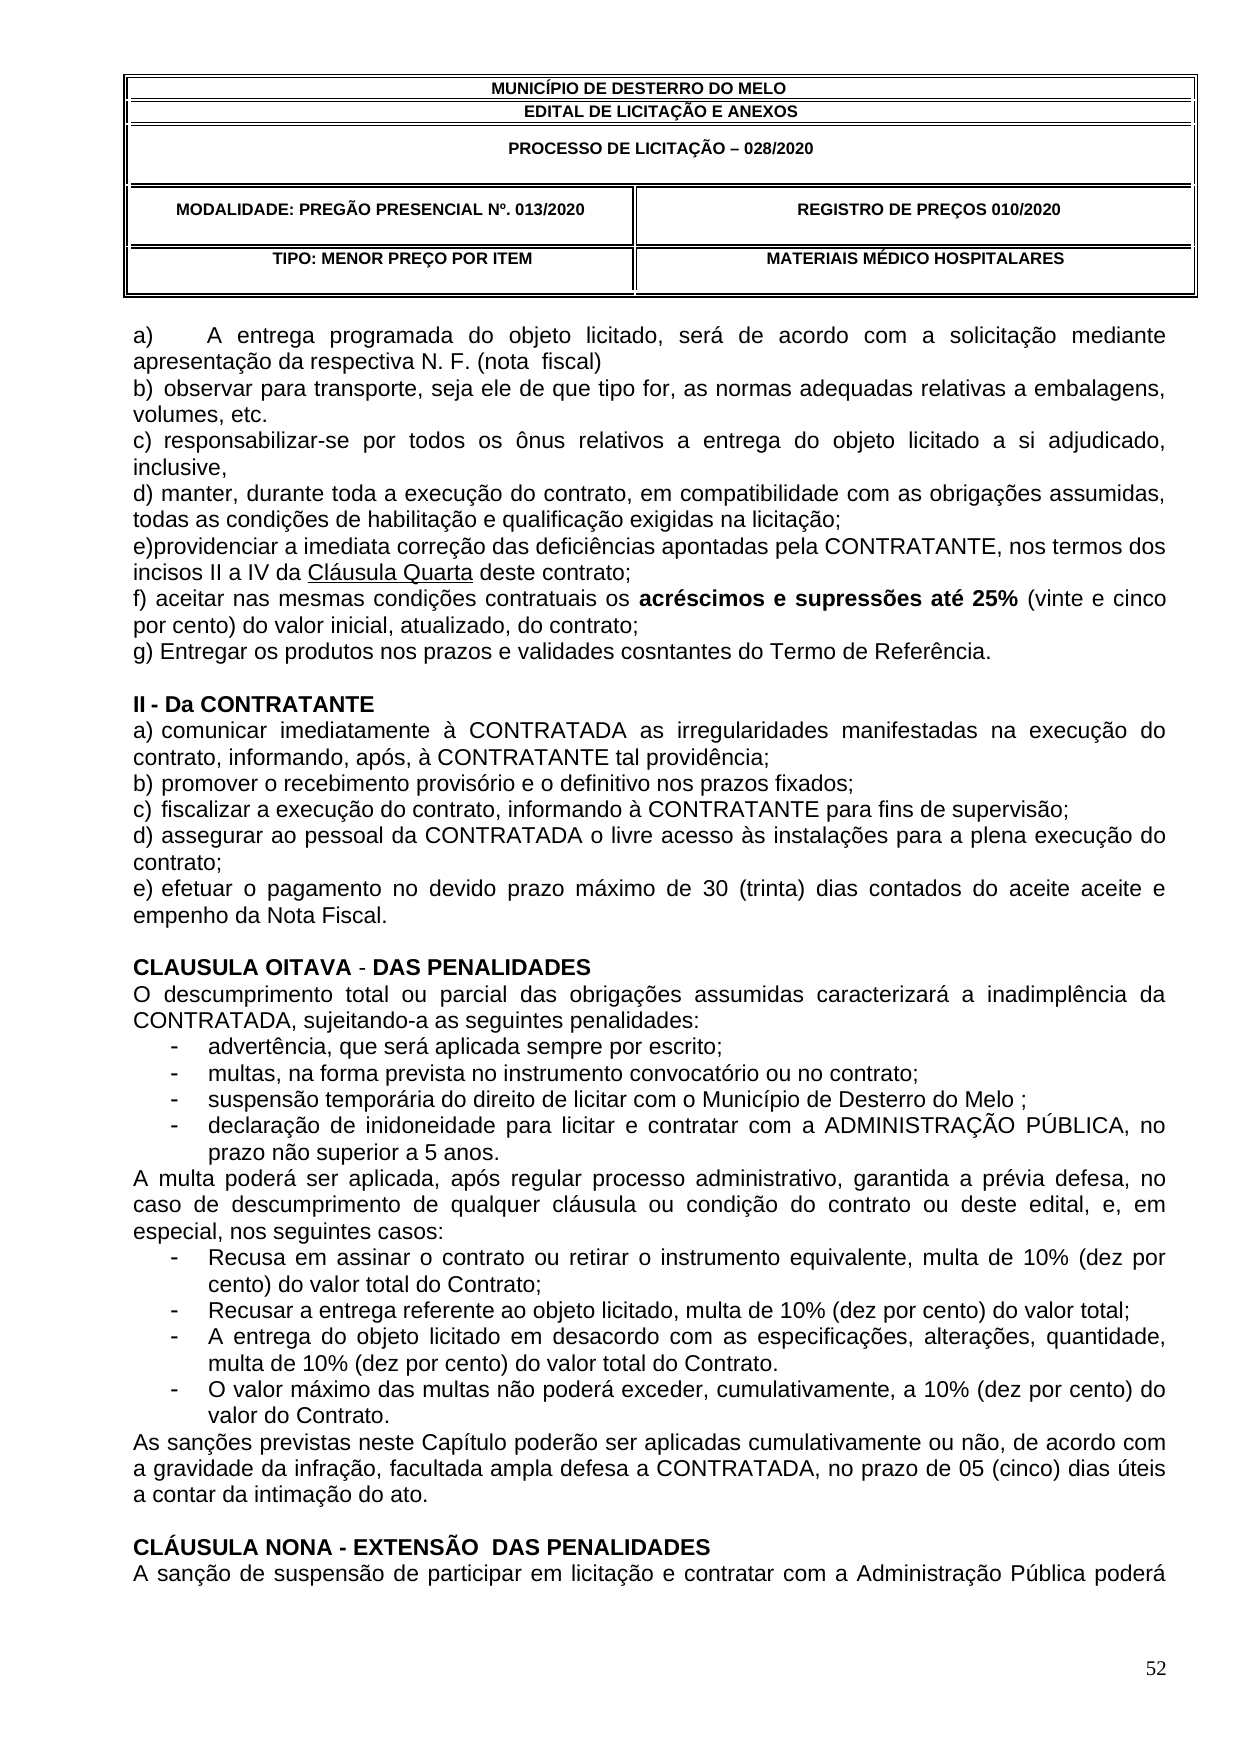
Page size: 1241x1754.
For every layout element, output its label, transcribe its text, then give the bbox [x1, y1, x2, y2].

text b) promover o recebimento provisório e o definitivo nos prazos fixados; [133, 770, 1167, 796]
text b) observar para transporte, seja ele de que tipo for, as normas adequadas relativas a embalagens, volumes, etc. [133, 374, 1167, 427]
list Recusa em assinar o contrato ou retirar o instrumento equivalente, multa de 10% (dez por cento) do valor total do Contrato; [170, 1244, 1167, 1297]
text O descumprimento total ou parcial das obrigações assumidas caracterizará a inadimplência da CONTRATADA, sujeitando-a as seguintes penalidades: [133, 981, 1167, 1033]
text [133, 1560, 1167, 1587]
text c) fiscalizar a execução do contrato, informando à CONTRATANTE para fins de supervisão; [133, 796, 1167, 822]
text e)providenciar a imediata correção das deficiências apontadas pela CONTRATANTE, nos termos dos incisos II a IV da Cláusula Quarta deste contrato; [133, 533, 1167, 585]
list A entrega do objeto licitado em desacordo com as especificações, alterações, quantidade, multa de 10% (dez por cento) do valor total do Contrato. [170, 1323, 1167, 1376]
list declaração de inidoneidade para licitar e contratar com a ADMINISTRAÇÃO PÚBLICA, no prazo não superior a 5 anos. [170, 1112, 1167, 1165]
list advertência, que será aplicada sempre por escrito; [170, 1033, 1167, 1060]
text a) A entrega programada do objeto licitado, será de acordo com a solicitação mediante apresentação da respectiva N. F. (nota fiscal) [133, 322, 1167, 374]
text a) comunicar imediatamente à CONTRATADA as irregularidades manifestadas na execução do contrato, informando, após, à CONTRATANTE tal providência; [133, 717, 1167, 770]
text e) efetuar o pagamento no devido prazo máximo de 30 (trinta) dias contados do aceite aceite e empenho da Nota Fiscal. [133, 875, 1167, 928]
text A multa poderá ser aplicada, após regular processo administrativo, garantida a prévia defesa, no caso de descumprimento de qualquer cláusula ou condição do contrato ou deste edital, e, em especial, nos seguintes casos: [133, 1165, 1167, 1244]
text CLÁUSULA NONA - EXTENSÃO DAS PENALIDADES [133, 1534, 1167, 1560]
text CLAUSULA OITAVA - DAS PENALIDADES [133, 954, 1167, 981]
text c) responsabilizar-se por todos os ônus relativos a entrega do objeto licitado a si adjudicado, inclusive, [133, 427, 1167, 480]
text d) assegurar ao pessoal da CONTRATADA o livre acesso às instalações para a plena execução do contrato; [133, 822, 1167, 875]
list O valor máximo das multas não poderá exceder, cumulativamente, a 10% (dez por cento) do valor do Contrato. [170, 1376, 1167, 1429]
text g) Entregar os produtos nos prazos e validades cosntantes do Termo de Referência. [133, 638, 1167, 664]
list multas, na forma prevista no instrumento convocatório ou no contrato; [170, 1060, 1167, 1086]
list suspensão temporária do direito de licitar com o Município de Desterro do Melo ; [170, 1086, 1167, 1112]
list Recusar a entrega referente ao objeto licitado, multa de 10% (dez por cento) do valor total; [170, 1297, 1167, 1323]
text d) manter, durante toda a execução do contrato, em compatibilidade com as obrigações assumidas, todas as condições de habilitação e qualificação exigidas na licitação; [133, 480, 1167, 533]
text f) aceitar nas mesmas condições contratuais os acréscimos e supressões até 25% (vinte e cinco por cento) do valor inicial, atualizado, do contrato; [133, 585, 1167, 638]
text As sanções previstas neste Capítulo poderão ser aplicadas cumulativamente ou não, de acordo com a gravidade da infração, facultada ampla defesa a CONTRATADA, no prazo de 05 (cinco) dias úteis a contar da intimação do ato. [133, 1429, 1167, 1508]
text II - Da CONTRATANTE [133, 691, 1167, 717]
